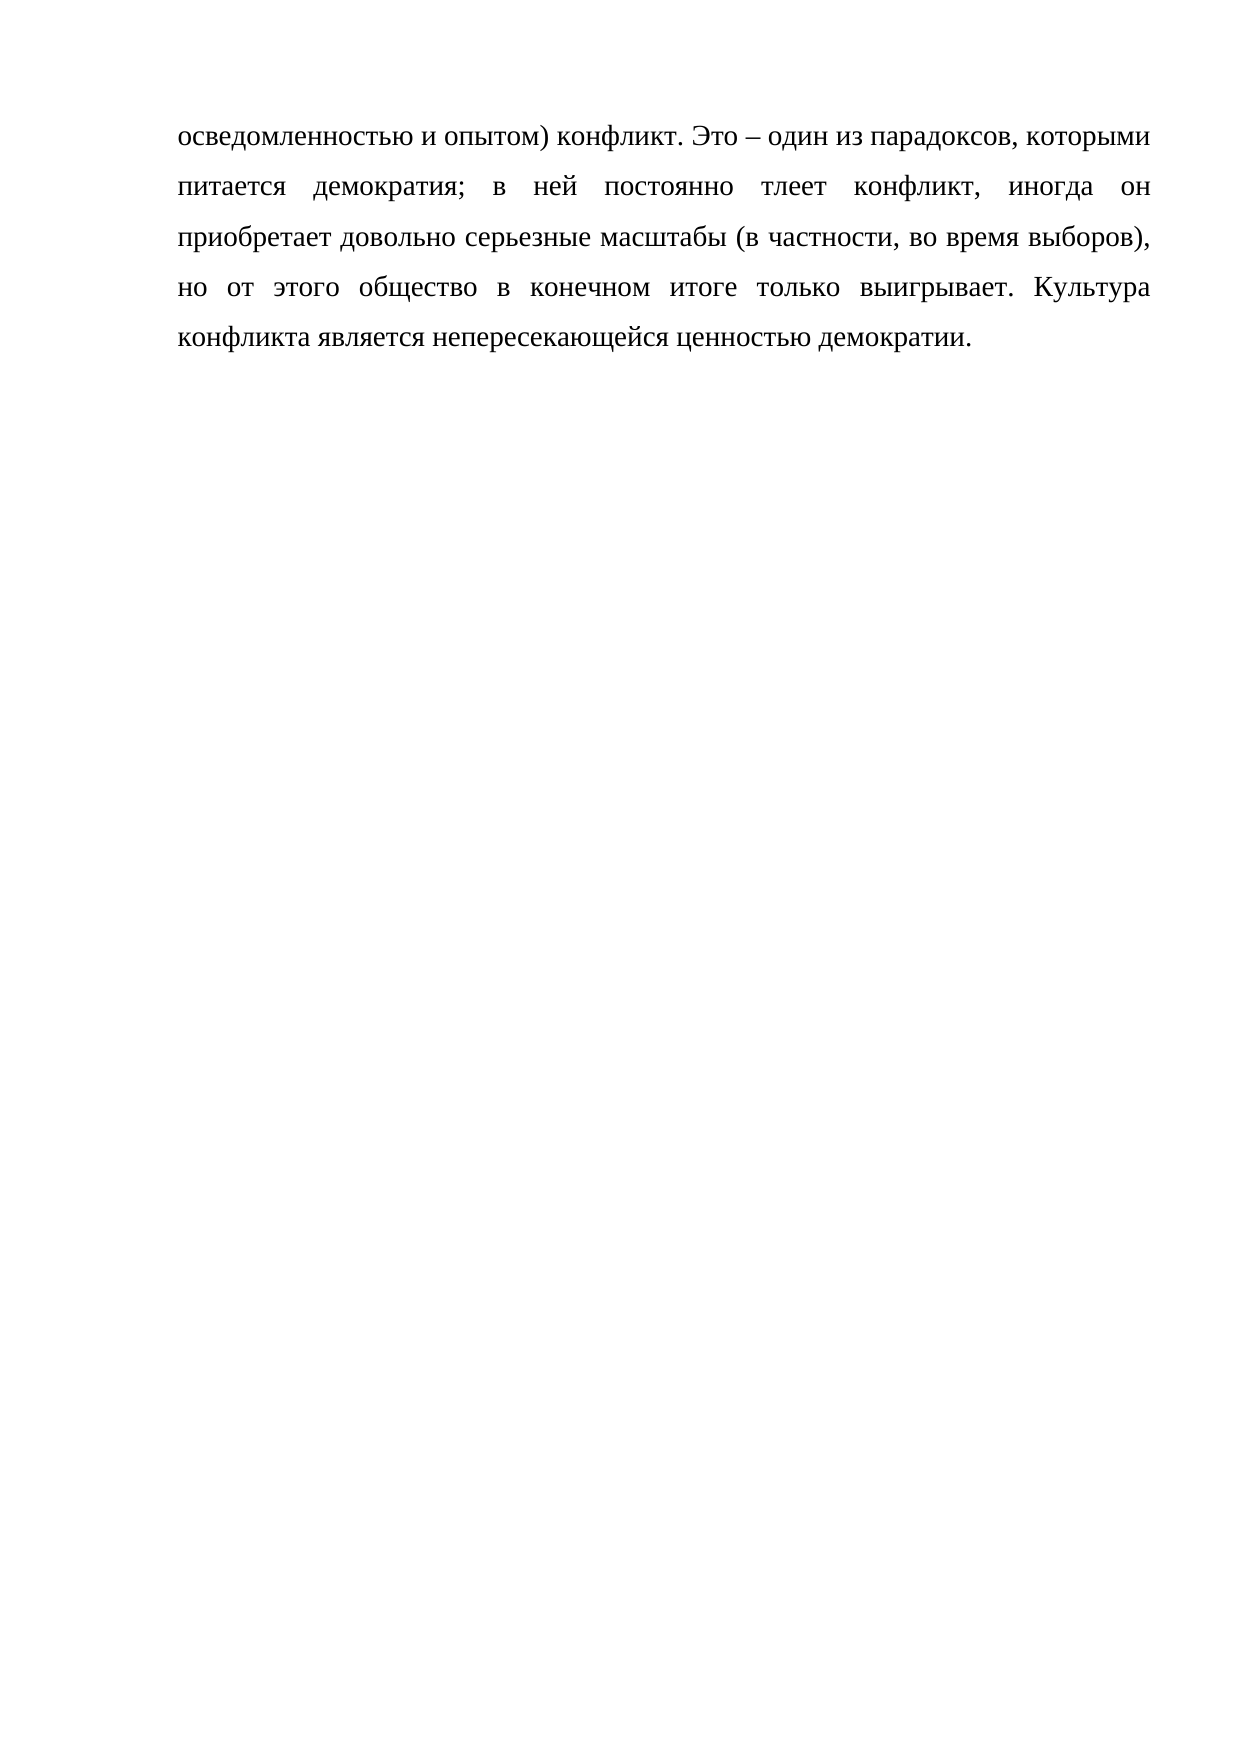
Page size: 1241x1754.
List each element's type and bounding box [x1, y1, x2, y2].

text [177, 118, 1152, 353]
